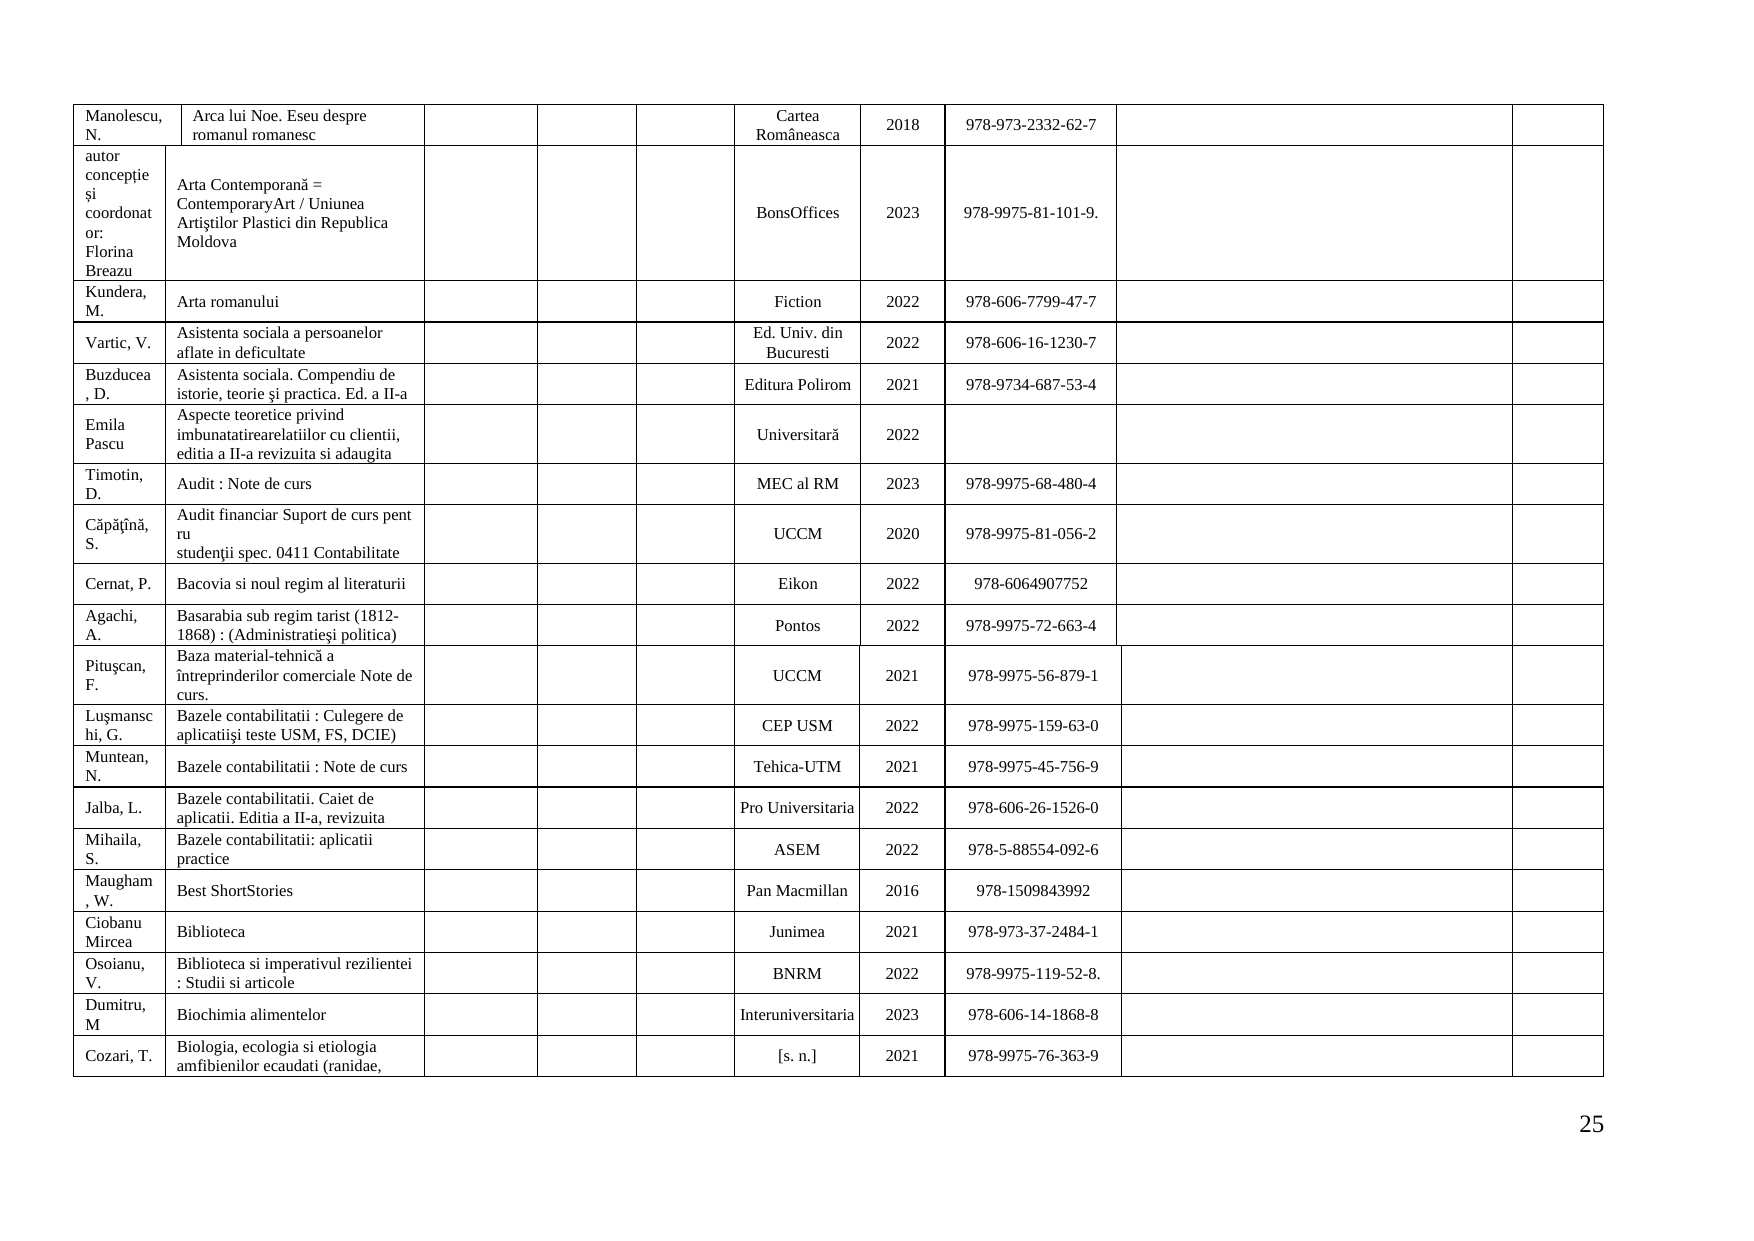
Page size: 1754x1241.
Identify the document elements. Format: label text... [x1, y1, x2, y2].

table_cell [425, 364, 537, 404]
table_cell [425, 464, 537, 504]
table_cell [425, 105, 537, 145]
table_cell 978-9975-68-480-4 [946, 464, 1116, 504]
table_cell Bazele contabilitatii. Caiet de aplicatii. Editia a II-a, revizuita [166, 788, 424, 828]
table_cell [1513, 605, 1603, 645]
table_cell Bacovia si noul regim al literaturii [166, 564, 424, 604]
table_cell [538, 912, 636, 952]
table_cell Emila Pascu [74, 405, 165, 463]
table_cell [538, 994, 636, 1034]
table_cell [1122, 1036, 1512, 1076]
table_cell Audit : Note de curs [166, 464, 424, 504]
table_cell Buzducea, D. [74, 364, 165, 404]
table_cell [425, 705, 537, 745]
table_cell Asistenta sociala. Compendiu de istorie, teorie şi practica. Ed. a II-a [166, 364, 424, 404]
table_cell Fiction [735, 281, 860, 321]
table_cell [1513, 464, 1603, 504]
table_cell [425, 870, 537, 911]
table_cell [1513, 281, 1603, 321]
table_cell [1122, 829, 1512, 869]
table_cell 978-1509843992 [946, 870, 1121, 911]
table_cell Asistenta sociala a persoanelor aflate in deficultate [166, 323, 424, 363]
table_cell [538, 505, 636, 562]
table_cell [637, 105, 734, 145]
table_cell [637, 323, 734, 363]
table_cell [637, 605, 734, 645]
table_cell [1122, 705, 1512, 745]
table_cell [1117, 364, 1512, 404]
table_cell 978-9734-687-53-4 [946, 364, 1116, 404]
table_cell [1117, 405, 1512, 463]
table_cell [1513, 870, 1603, 911]
table_cell [425, 564, 537, 604]
table_cell 2023 [860, 994, 944, 1034]
table_cell [538, 829, 636, 869]
table_cell 978-606-7799-47-7 [946, 281, 1116, 321]
table_cell Dumitru, M [74, 994, 165, 1034]
table_cell [637, 746, 734, 786]
table_cell [1122, 746, 1512, 786]
table_cell [1513, 105, 1603, 145]
table_cell [637, 464, 734, 504]
table_cell 978-5-88554-092-6 [946, 829, 1121, 869]
table_cell [1117, 146, 1512, 280]
table_cell 978-9975-76-363-9 [946, 1036, 1121, 1076]
table_cell [538, 464, 636, 504]
table_cell Cozari, T. [74, 1036, 165, 1076]
table_cell 2022 [861, 281, 944, 321]
table_cell Biblioteca [166, 912, 424, 952]
table_cell [637, 912, 734, 952]
table_cell [538, 281, 636, 321]
table_cell Interuniversitaria [735, 994, 859, 1034]
table_cell 978-9975-72-663-4 [946, 605, 1116, 645]
table_cell [1513, 505, 1603, 562]
table_cell Bazele contabilitatii : Culegere de aplicatiişi teste USM, FS, DCIE) [166, 705, 424, 745]
table_cell [1513, 364, 1603, 404]
table_cell 2022 [861, 564, 944, 604]
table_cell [166, 1036, 424, 1076]
table_cell [637, 281, 734, 321]
table_cell [637, 1036, 734, 1076]
table_cell [1513, 953, 1603, 993]
table_cell 978-9975-81-101-9. [946, 146, 1116, 280]
table_cell [538, 705, 636, 745]
table_cell Agachi, A. [74, 605, 165, 645]
table_cell Best ShortStories [166, 870, 424, 911]
table_cell 978-9975-81-056-2 [946, 505, 1116, 562]
table_cell 2022 [861, 323, 944, 363]
table_cell [1513, 788, 1603, 828]
table_cell [1513, 994, 1603, 1034]
table_cell [425, 146, 537, 280]
table_cell Basarabia sub regim tarist (1812-1868) : (Administratieşi politica) [166, 605, 424, 645]
table_cell 2022 [860, 705, 944, 745]
table_cell [1513, 746, 1603, 786]
table_cell Arta Contemporană = ContemporaryArt / Uniunea Artiştilor Plastici din Republica Moldova [166, 146, 424, 280]
table_cell Arta romanului [166, 281, 424, 321]
table_cell autor concepție și coordonator: Florina Breazu [74, 146, 165, 280]
table_cell [538, 953, 636, 993]
table_cell Pan Macmillan [735, 870, 859, 911]
table_cell [538, 870, 636, 911]
table_cell [1117, 564, 1512, 604]
table_cell [538, 605, 636, 645]
table_cell [538, 146, 636, 280]
table_cell Ciobanu Mircea [74, 912, 165, 952]
table_cell [637, 870, 734, 911]
table_cell [1122, 912, 1512, 952]
table_cell 2021 [860, 646, 944, 704]
table_cell 978-9975-159-63-0 [946, 705, 1121, 745]
table_cell Pro Universitaria [735, 788, 859, 828]
table_cell [425, 323, 537, 363]
table_cell [637, 405, 734, 463]
table_cell [637, 953, 734, 993]
table_cell [1513, 405, 1603, 463]
table_cell [637, 564, 734, 604]
table_cell [637, 705, 734, 745]
table_cell [1117, 464, 1512, 504]
table_cell [637, 646, 734, 704]
table_cell Junimea [735, 912, 859, 952]
table_cell 978-606-26-1526-0 [946, 788, 1121, 828]
table_cell [538, 405, 636, 463]
table_cell 2022 [861, 405, 944, 463]
table_cell Bazele contabilitatii: aplicatii practice [166, 829, 424, 869]
table_cell UCCM [735, 505, 860, 562]
table_cell [538, 746, 636, 786]
table_cell 2022 [860, 829, 944, 869]
table_cell UCCM [735, 646, 859, 704]
table_cell [425, 505, 537, 562]
table_cell [425, 281, 537, 321]
table_cell [425, 1036, 537, 1076]
table_cell [1513, 829, 1603, 869]
table_cell [538, 364, 636, 404]
table_cell [1117, 605, 1512, 645]
table_cell MEC al RM [735, 464, 860, 504]
table_cell Pontos [735, 605, 860, 645]
table_cell [637, 146, 734, 280]
table_cell [1513, 912, 1603, 952]
table_cell Luşmanschi, G. [74, 705, 165, 745]
table_cell Ed. Univ. din Bucuresti [735, 323, 860, 363]
table_cell [538, 1036, 636, 1076]
table_cell [538, 788, 636, 828]
table_cell 2021 [860, 912, 944, 952]
table_cell [946, 405, 1116, 463]
table_cell 978-606-14-1868-8 [946, 994, 1121, 1034]
table_cell 2021 [860, 1036, 944, 1076]
table_cell 978-606-16-1230-7 [946, 323, 1116, 363]
table_cell 2023 [861, 464, 944, 504]
table_cell [425, 829, 537, 869]
table_cell [1122, 788, 1512, 828]
table_cell Audit financiar Suport de curs pentru studenţii spec. 0411 Contabilitate [166, 505, 424, 562]
table_cell [1513, 705, 1603, 745]
table_cell [637, 829, 734, 869]
table_cell [1513, 146, 1603, 280]
table_cell [538, 564, 636, 604]
table_cell CEP USM [735, 705, 859, 745]
table_cell [1513, 564, 1603, 604]
table_cell ASEM [735, 829, 859, 869]
table_cell Bazele contabilitatii : Note de curs [166, 746, 424, 786]
table_cell [1513, 646, 1603, 704]
table_cell Baza material-tehnică a întreprinderilor comerciale Note de curs. [166, 646, 424, 704]
table_cell Pituşcan, F. [74, 646, 165, 704]
table_cell 2021 [861, 364, 944, 404]
table_cell [1117, 505, 1512, 562]
table_cell [425, 912, 537, 952]
table_cell 2022 [861, 605, 944, 645]
table_cell [1117, 323, 1512, 363]
table_cell Kundera, M. [74, 281, 165, 321]
table_cell [1122, 994, 1512, 1034]
table_cell 978-973-2332-62-7 [946, 105, 1116, 145]
table_cell [1122, 646, 1512, 704]
table_cell [1117, 105, 1512, 145]
table_cell Cernat, P. [74, 564, 165, 604]
table_cell Eikon [735, 564, 860, 604]
table_cell 978-973-37-2484-1 [946, 912, 1121, 952]
table_cell [425, 646, 537, 704]
table_cell [637, 364, 734, 404]
table_cell Vartic, V. [74, 323, 165, 363]
table_cell Osoianu, V. [74, 953, 165, 993]
table_cell [1122, 953, 1512, 993]
table_cell Editura Polirom [735, 364, 860, 404]
table_cell Cartea Româneasca [735, 105, 860, 145]
table_cell Timotin, D. [74, 464, 165, 504]
table_cell 2020 [861, 505, 944, 562]
table_cell [425, 994, 537, 1034]
table_cell [425, 746, 537, 786]
table_cell [425, 605, 537, 645]
table_cell [425, 788, 537, 828]
table_cell [538, 646, 636, 704]
table_cell 2022 [860, 953, 944, 993]
table_cell Căpăţînă, S. [74, 505, 165, 562]
table_cell [637, 788, 734, 828]
table_cell [425, 405, 537, 463]
table_cell 978-6064907752 [946, 564, 1116, 604]
table_cell Mihaila, S. [74, 829, 165, 869]
table_cell BonsOffices [735, 146, 860, 280]
table_cell 2021 [860, 746, 944, 786]
table_cell Biblioteca si imperativul rezilientei : Studii si articole [166, 953, 424, 993]
table_cell [538, 105, 636, 145]
table_cell Biochimia alimentelor [166, 994, 424, 1034]
table_cell [s. n.] [735, 1036, 859, 1076]
table_cell 2022 [860, 788, 944, 828]
table_cell 2023 [861, 146, 944, 280]
table_cell Arca lui Noe. Eseu despre romanul romanesc [182, 105, 424, 145]
table_cell 978-9975-45-756-9 [946, 746, 1121, 786]
table_cell [1122, 870, 1512, 911]
table_cell Tehica-UTM [735, 746, 859, 786]
table_cell Aspecte teoretice privind imbunatatirearelatiilor cu clientii, editia a II-a revizuita si adaugita [166, 405, 424, 463]
table_cell [1117, 281, 1512, 321]
table_cell Universitară [735, 405, 860, 463]
table_cell Maugham, W. [74, 870, 165, 911]
table_cell 978-9975-119-52-8. [946, 953, 1121, 993]
table_cell Muntean, N. [74, 746, 165, 786]
table_cell [637, 994, 734, 1034]
table_cell 978-9975-56-879-1 [946, 646, 1121, 704]
table_cell Manolescu, N. [74, 105, 181, 145]
table_cell 2018 [861, 105, 944, 145]
table_cell [538, 323, 636, 363]
table_cell BNRM [735, 953, 859, 993]
table_cell [425, 953, 537, 993]
table_cell Jalba, L. [74, 788, 165, 828]
table_cell 2016 [860, 870, 944, 911]
table_cell [1513, 1036, 1603, 1076]
table_cell [1513, 323, 1603, 363]
table_cell [637, 505, 734, 562]
